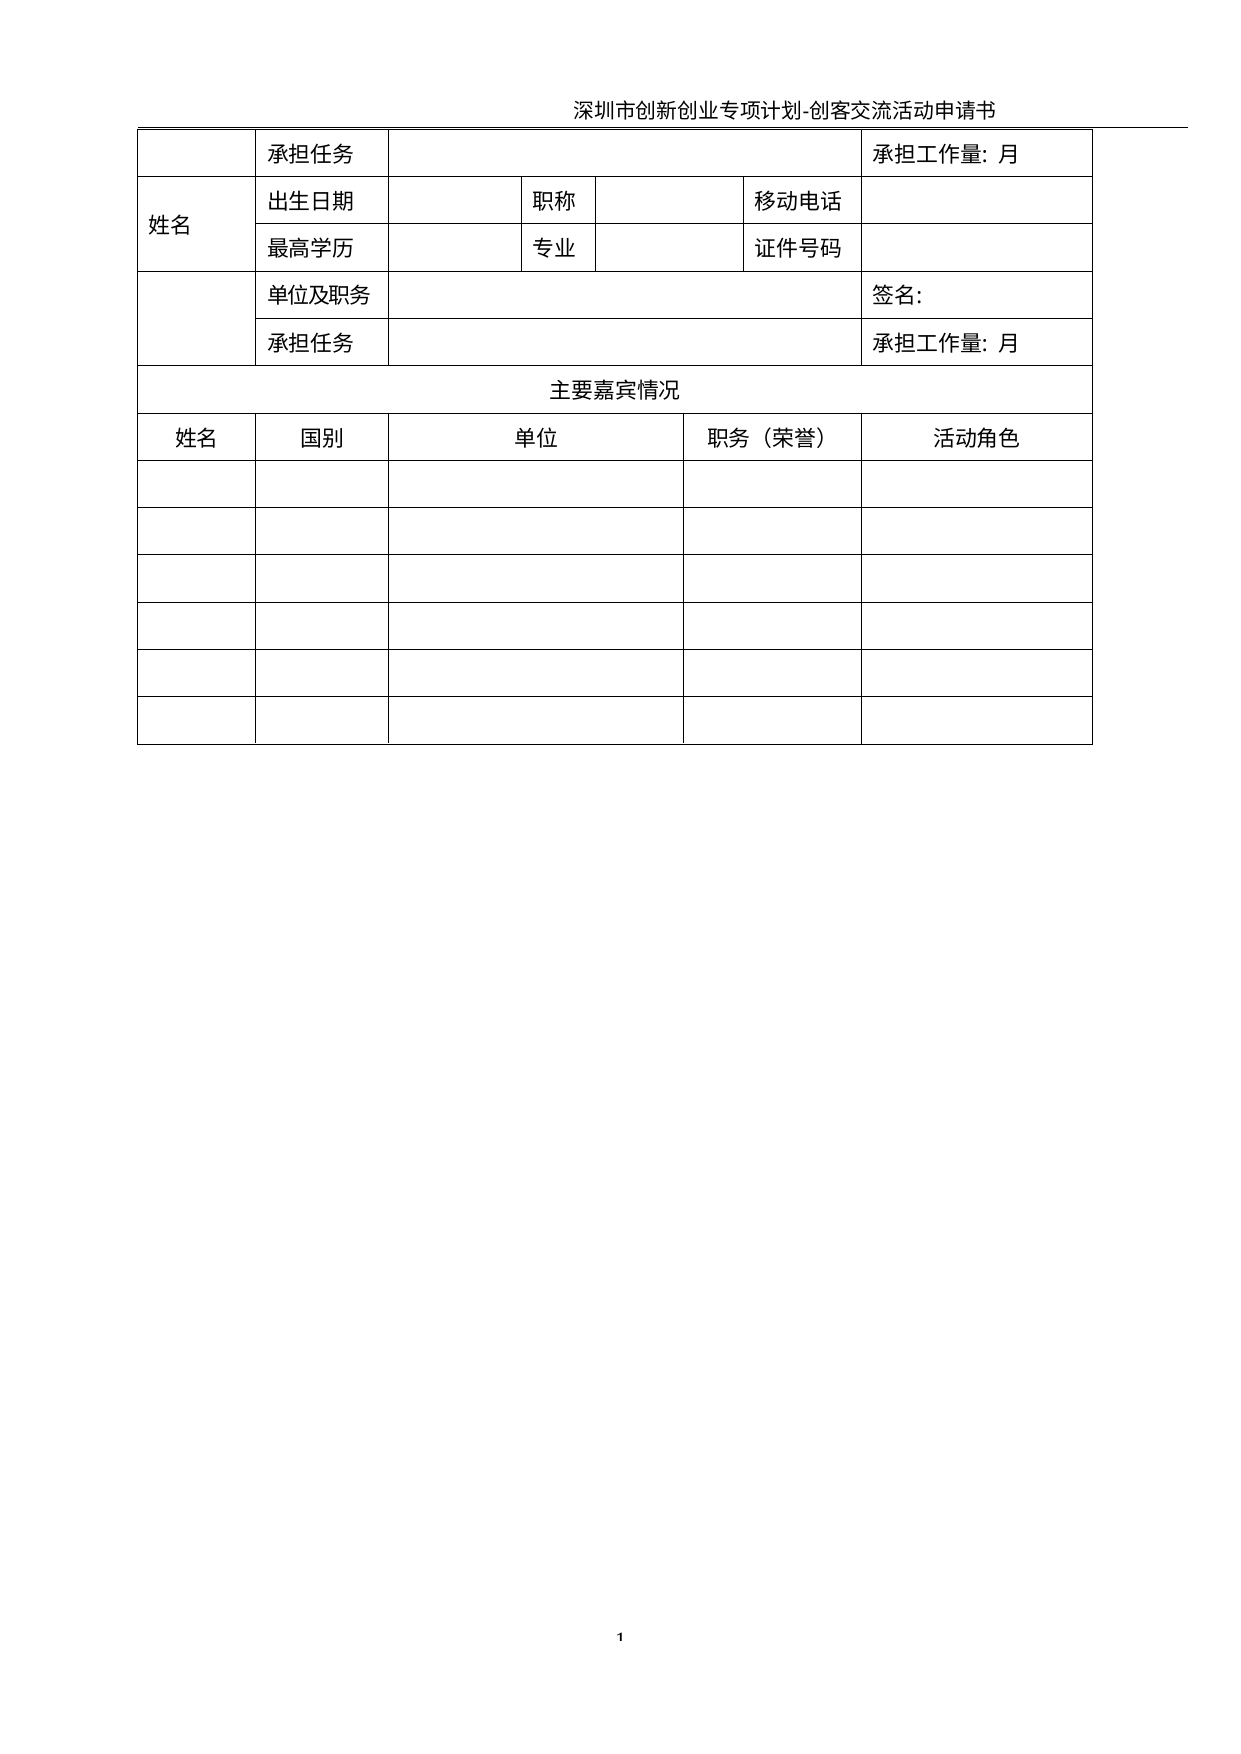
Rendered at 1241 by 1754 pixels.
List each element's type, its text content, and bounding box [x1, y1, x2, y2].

table_cell [862, 508, 1092, 554]
table_cell [138, 461, 255, 507]
table_cell [684, 508, 861, 554]
table_cell [684, 697, 861, 743]
table_cell [862, 650, 1092, 696]
table_cell [138, 272, 255, 365]
table_cell [596, 224, 743, 271]
table_cell [862, 177, 1092, 223]
table_cell [684, 603, 861, 649]
table_cell 国别 [256, 414, 388, 460]
table_cell [684, 650, 861, 696]
table_cell [389, 697, 683, 743]
table_cell [684, 555, 861, 602]
table_cell [389, 177, 521, 223]
table_cell 承担任务 [256, 319, 388, 365]
table_cell 最高学历 [256, 224, 388, 271]
table_cell [138, 697, 255, 743]
table_cell [684, 461, 861, 507]
table_cell [138, 650, 255, 696]
table_cell [862, 603, 1092, 649]
table_cell 专业 [522, 224, 595, 271]
table_cell [862, 461, 1092, 507]
table_cell [389, 272, 861, 318]
table_cell [138, 603, 255, 649]
table_cell [389, 224, 521, 271]
table_cell [256, 650, 388, 696]
table_cell [596, 177, 743, 223]
table_cell 职称 [522, 177, 595, 223]
table_cell [389, 603, 683, 649]
table_cell [862, 555, 1092, 602]
table_cell [389, 319, 861, 365]
table_cell 单位 [389, 414, 683, 460]
table_cell 承担工作量: 月 [862, 130, 1092, 176]
table_cell 证件号码 [744, 224, 861, 271]
table_cell [389, 130, 861, 176]
table_cell 移动电话 [744, 177, 861, 223]
table_cell 承担任务 [256, 130, 388, 176]
table_cell [138, 555, 255, 602]
table_cell 单位及职务 [256, 272, 388, 318]
table_cell 职务（荣誉） [684, 414, 861, 460]
table_cell [862, 224, 1092, 271]
table_cell [256, 461, 388, 507]
table_cell [256, 555, 388, 602]
table_cell 出生日期 [256, 177, 388, 223]
table_cell [256, 603, 388, 649]
table_cell [256, 508, 388, 554]
table_cell [138, 130, 255, 176]
table_cell [256, 697, 388, 743]
table_cell [389, 650, 683, 696]
table_cell 姓名 [138, 177, 255, 271]
table_cell [389, 555, 683, 602]
table_cell 签名: [862, 272, 1092, 318]
table_cell 姓名 [138, 414, 255, 460]
table_cell [138, 508, 255, 554]
table_cell [389, 461, 683, 507]
table_cell 活动角色 [862, 414, 1092, 460]
table_cell [862, 697, 1092, 743]
table_cell 主要嘉宾情况 [138, 366, 1092, 412]
table_cell [389, 508, 683, 554]
table_cell 承担工作量: 月 [862, 319, 1092, 365]
